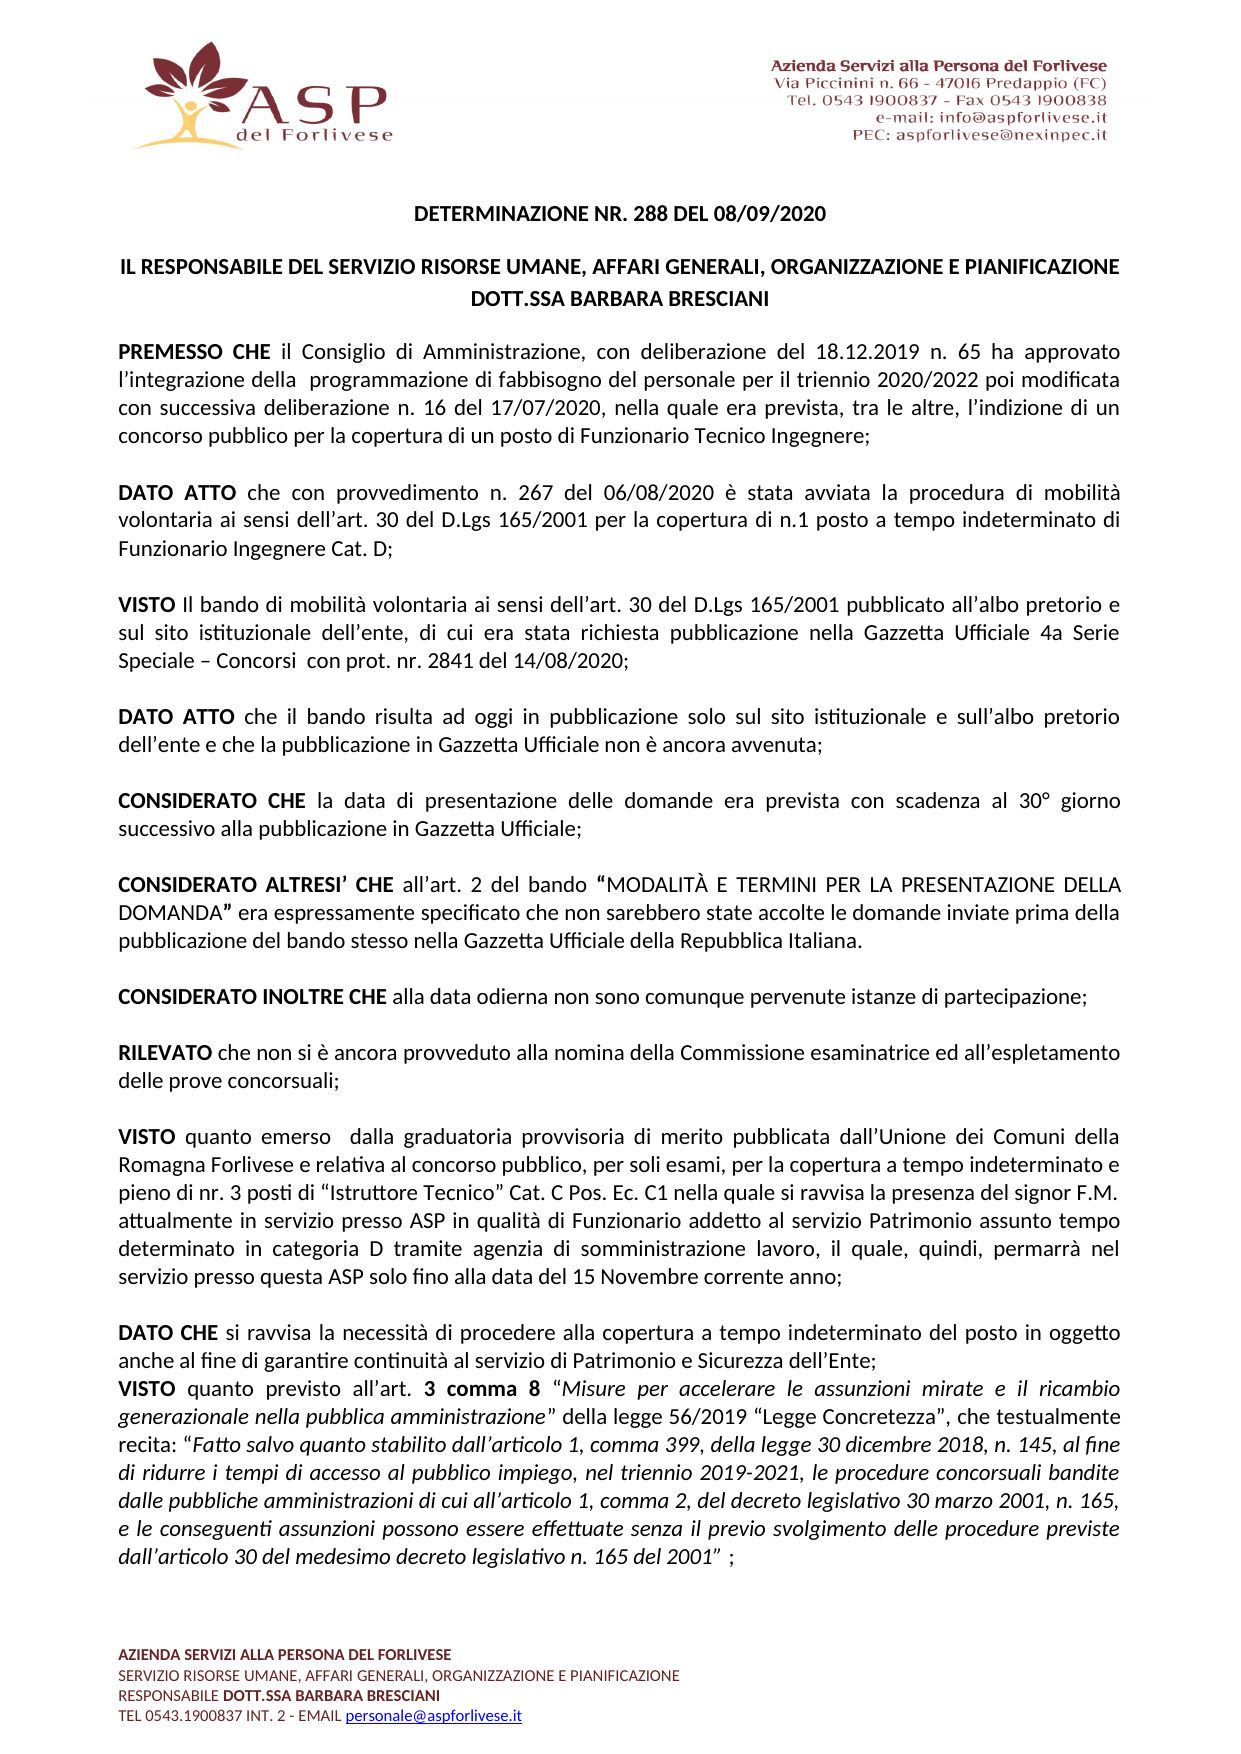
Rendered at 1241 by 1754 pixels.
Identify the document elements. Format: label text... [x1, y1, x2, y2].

picture [82, 0, 1158, 156]
text VISTO Il bando di mobilità volontaria ai sensi dell’art. 30 del D.Lgs 165/2001 pubblicato all’albo pretorio e sul sito istituzionale dell’ente, di cui era stata richiesta pubblicazione nella Gazzetta Ufficiale 4a Serie Speciale – Concorsi con prot. nr. 2841 del 14/08/2020; [118, 590, 1122, 674]
text CONSIDERATO INOLTRE CHE alla data odierna non sono comunque pervenute istanze di partecipazione; [118, 982, 1122, 1010]
text PREMESSO CHE il Consiglio di Amministrazione, con deliberazione del 18.12.2019 n. 65 ha approvato l’integrazione della programmazione di fabbisogno del personale per il triennio 2020/2022 poi modificata con successiva deliberazione n. 16 del 17/07/2020, nella quale era prevista, tra le altre, l’indizione di un concorso pubblico per la copertura di un posto di Funzionario Tecnico Ingegnere; [118, 337, 1122, 449]
text RILEVATO che non si è ancora provveduto alla nomina della Commissione esaminatrice ed all’espletamento delle prove concorsuali; [118, 1038, 1122, 1094]
text DATO CHE si ravvisa la necessità di procedere alla copertura a tempo indeterminato del posto in oggetto anche al fine di garantire continuità al servizio di Patrimonio e Sicurezza dell’Ente; [118, 1318, 1122, 1374]
text DATO ATTO che con provvedimento n. 267 del 06/08/2020 è stata avviata la procedura di mobilità volontaria ai sensi dell’art. 30 del D.Lgs 165/2001 per la copertura di n.1 posto a tempo indeterminato di Funzionario Ingegnere Cat. D; [118, 478, 1122, 562]
text DETERMINAZIONE NR. 288 DEL 08/09/2020 [118, 199, 1122, 227]
text DATO ATTO che il bando risulta ad oggi in pubblicazione solo sul sito istituzionale e sull’albo pretorio dell’ente e che la pubblicazione in Gazzetta Ufficiale non è ancora avvenuta; [118, 702, 1122, 758]
text IL RESPONSABILE DEL SERVIZIO RISORSE UMANE, AFFARI GENERALI, ORGANIZZAZIONE E PIANIFICAZIONE DOTT.SSA BARBARA BRESCIANI [118, 252, 1122, 312]
text CONSIDERATO ALTRESI’ CHE all’art. 2 del bando “MODALITÀ E TERMINI PER LA PRESENTAZIONE DELLA DOMANDA” era espressamente specificato che non sarebbero state accolte le domande inviate prima della pubblicazione del bando stesso nella Gazzetta Ufficiale della Repubblica Italiana. [118, 870, 1122, 954]
text CONSIDERATO CHE la data di presentazione delle domande era prevista con scadenza al 30° giorno successivo alla pubblicazione in Gazzetta Ufficiale; [118, 786, 1122, 842]
text VISTO quanto emerso dalla graduatoria provvisoria di merito pubblicata dall’Unione dei Comuni della Romagna Forlivese e relativa al concorso pubblico, per soli esami, per la copertura a tempo indeterminato e pieno di nr. 3 posti di “Istruttore Tecnico” Cat. C Pos. Ec. C1 nella quale si ravvisa la presenza del signor F.M. attualmente in servizio presso ASP in qualità di Funzionario addetto al servizio Patrimonio assunto tempo determinato in categoria D tramite agenzia di somministrazione lavoro, il quale, quindi, permarrà nel servizio presso questa ASP solo fino alla data del 15 Novembre corrente anno; [118, 1122, 1122, 1290]
text VISTO quanto previsto all’art. 3 comma 8 “Misure per accelerare le assunzioni mirate e il ricambio generazionale nella pubblica amministrazione” della legge 56/2019 “Legge Concretezza”, che testualmente recita: “Fatto salvo quanto stabilito dall’articolo 1, comma 399, della legge 30 dicembre 2018, n. 145, al fine di ridurre i tempi di accesso al pubblico impiego, nel triennio 2019-2021, le procedure concorsuali bandite dalle pubbliche amministrazioni di cui all’articolo 1, comma 2, del decreto legislativo 30 marzo 2001, n. 165, e le conseguenti assunzioni possono essere effettuate senza il previo svolgimento delle procedure previste dall’articolo 30 del medesimo decreto legislativo n. 165 del 2001” ; [118, 1374, 1122, 1570]
